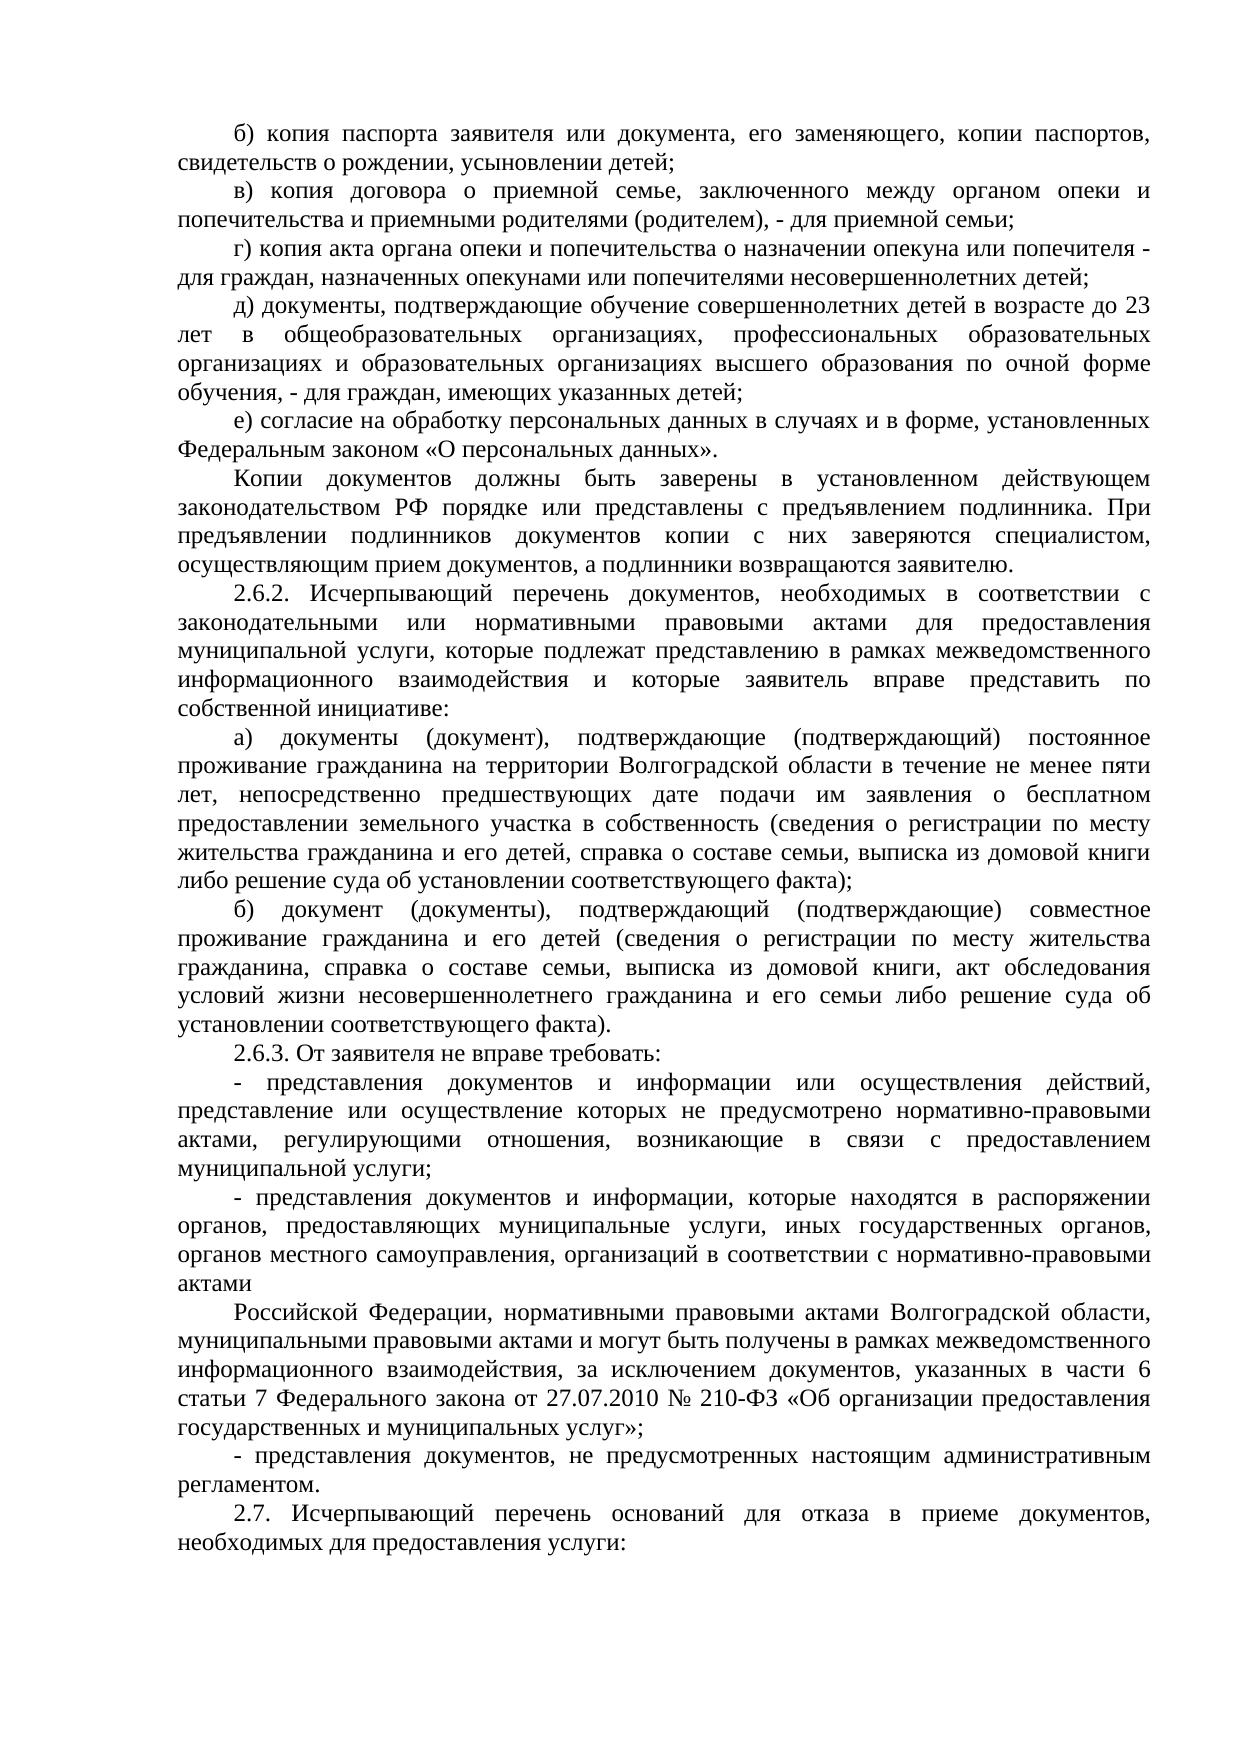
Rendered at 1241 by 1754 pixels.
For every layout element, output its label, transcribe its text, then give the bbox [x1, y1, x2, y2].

text - представления документов и информации, которые находятся в распоряжении органов, предоставляющих муниципальные услуги, иных государственных органов, органов местного самоуправления, организаций в соответствии с нормативно-правовыми актами [177, 1182, 1152, 1297]
text 2.6.2. Исчерпывающий перечень документов, необходимых в соответствии с законодательными или нормативными правовыми актами для предоставления муниципальной услуги, которые подлежат представлению в рамках межведомственного информационного взаимодействия и которые заявитель вправе представить по собственной инициативе: [177, 578, 1152, 722]
text а) документы (документ), подтверждающие (подтверждающий) постоянное проживание гражданина на территории Волгоградской области в течение не менее пяти лет, непосредственно предшествующих дате подачи им заявления о бесплатном предоставлении земельного участка в собственность (сведения о регистрации по месту жительства гражданина и его детей, справка о составе семьи, выписка из домовой книги либо решение суда об установлении соответствующего факта); [177, 722, 1152, 894]
text Копии документов должны быть заверены в установленном действующем законодательством РФ порядке или представлены с предъявлением подлинника. При предъявлении подлинников документов копии с них заверяются специалистом, осуществляющим прием документов, а подлинники возвращаются заявителю. [177, 463, 1152, 578]
text д) документы, подтверждающие обучение совершеннолетних детей в возрасте до 23 лет в общеобразовательных организациях, профессиональных образовательных организациях и образовательных организациях высшего образования по очной форме обучения, - для граждан, имеющих указанных детей; [177, 291, 1152, 406]
text г) копия акта органа опеки и попечительства о назначении опекуна или попечителя - для граждан, назначенных опекунами или попечителями несовершеннолетних детей; [177, 233, 1152, 291]
text в) копия договора о приемной семье, заключенного между органом опеки и попечительства и приемными родителями (родителем), - для приемной семьи; [177, 176, 1152, 233]
text - представления документов, не предусмотренных настоящим административным регламентом. [177, 1441, 1152, 1498]
text Российской Федерации, нормативными правовыми актами Волгоградской области, муниципальными правовыми актами и могут быть получены в рамках межведомственного информационного взаимодействия, за исключением документов, указанных в части 6 статьи 7 Федерального закона от 27.07.2010 № 210-ФЗ «Об организации предоставления государственных и муниципальных услуг»; [177, 1297, 1152, 1441]
text 2.6.3. От заявителя не вправе требовать: [177, 1038, 1152, 1067]
text е) согласие на обработку персональных данных в случаях и в форме, установленных Федеральным законом «О персональных данных». [177, 406, 1152, 463]
text 2.7. Исчерпывающий перечень оснований для отказа в приеме документов, необходимых для предоставления услуги: [177, 1498, 1152, 1556]
text б) документ (документы), подтверждающий (подтверждающие) совместное проживание гражданина и его детей (сведения о регистрации по месту жительства гражданина, справка о составе семьи, выписка из домовой книги, акт обследования условий жизни несовершеннолетнего гражданина и его семьи либо решение суда об установлении соответствующего факта). [177, 894, 1152, 1038]
text б) копия паспорта заявителя или документа, его заменяющего, копии паспортов, свидетельств о рождении, усыновлении детей; [177, 118, 1152, 176]
text - представления документов и информации или осуществления действий, представление или осуществление которых не предусмотрено нормативно-правовыми актами, регулирующими отношения, возникающие в связи с предоставлением муниципальной услуги; [177, 1067, 1152, 1182]
